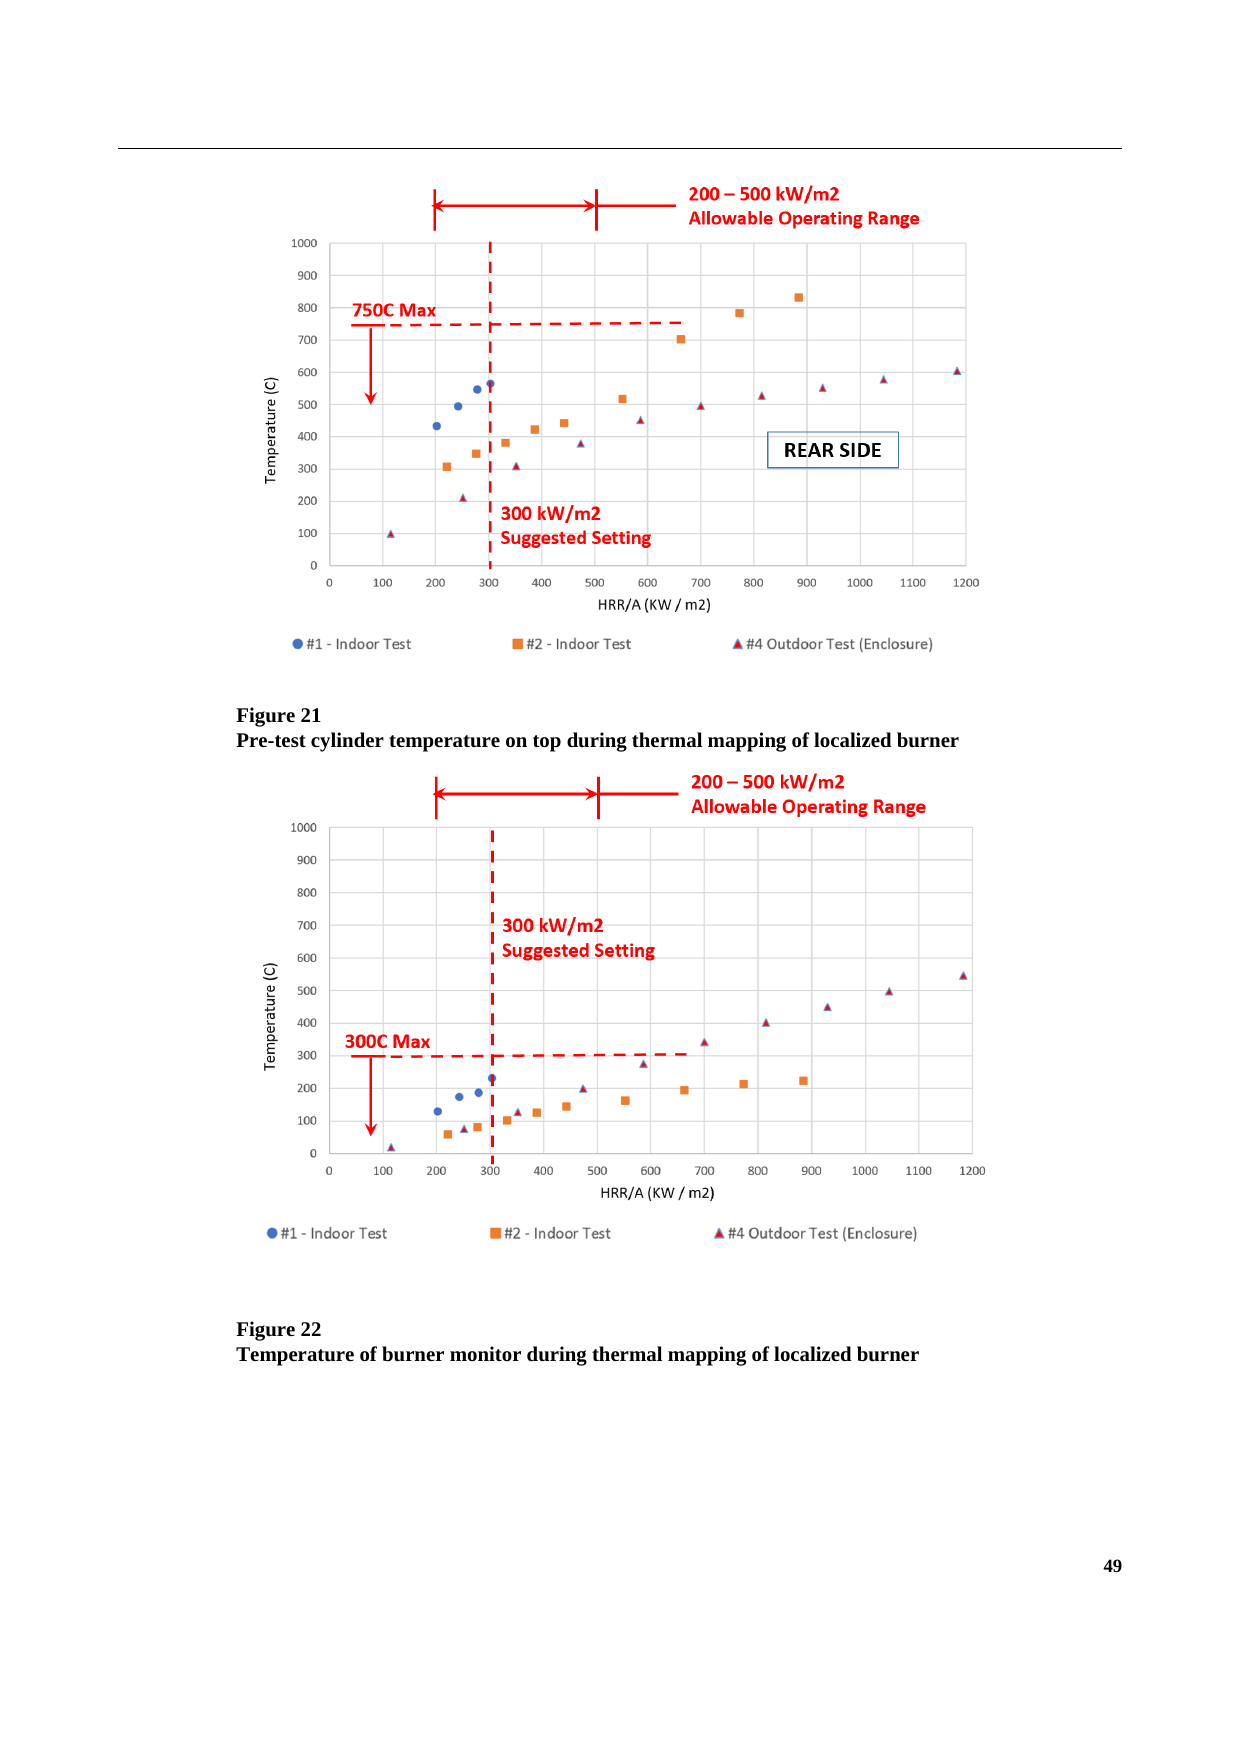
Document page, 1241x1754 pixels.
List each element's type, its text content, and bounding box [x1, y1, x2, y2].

text Pre-test cylinder temperature on top during thermal mapping of localized burner [236, 727, 1004, 752]
text Figure 21 [236, 702, 1004, 727]
text Figure 22 [236, 1316, 1004, 1341]
picture [236, 177, 998, 678]
picture [236, 765, 1008, 1267]
text Temperature of burner monitor during thermal mapping of localized burner [236, 1341, 1004, 1366]
